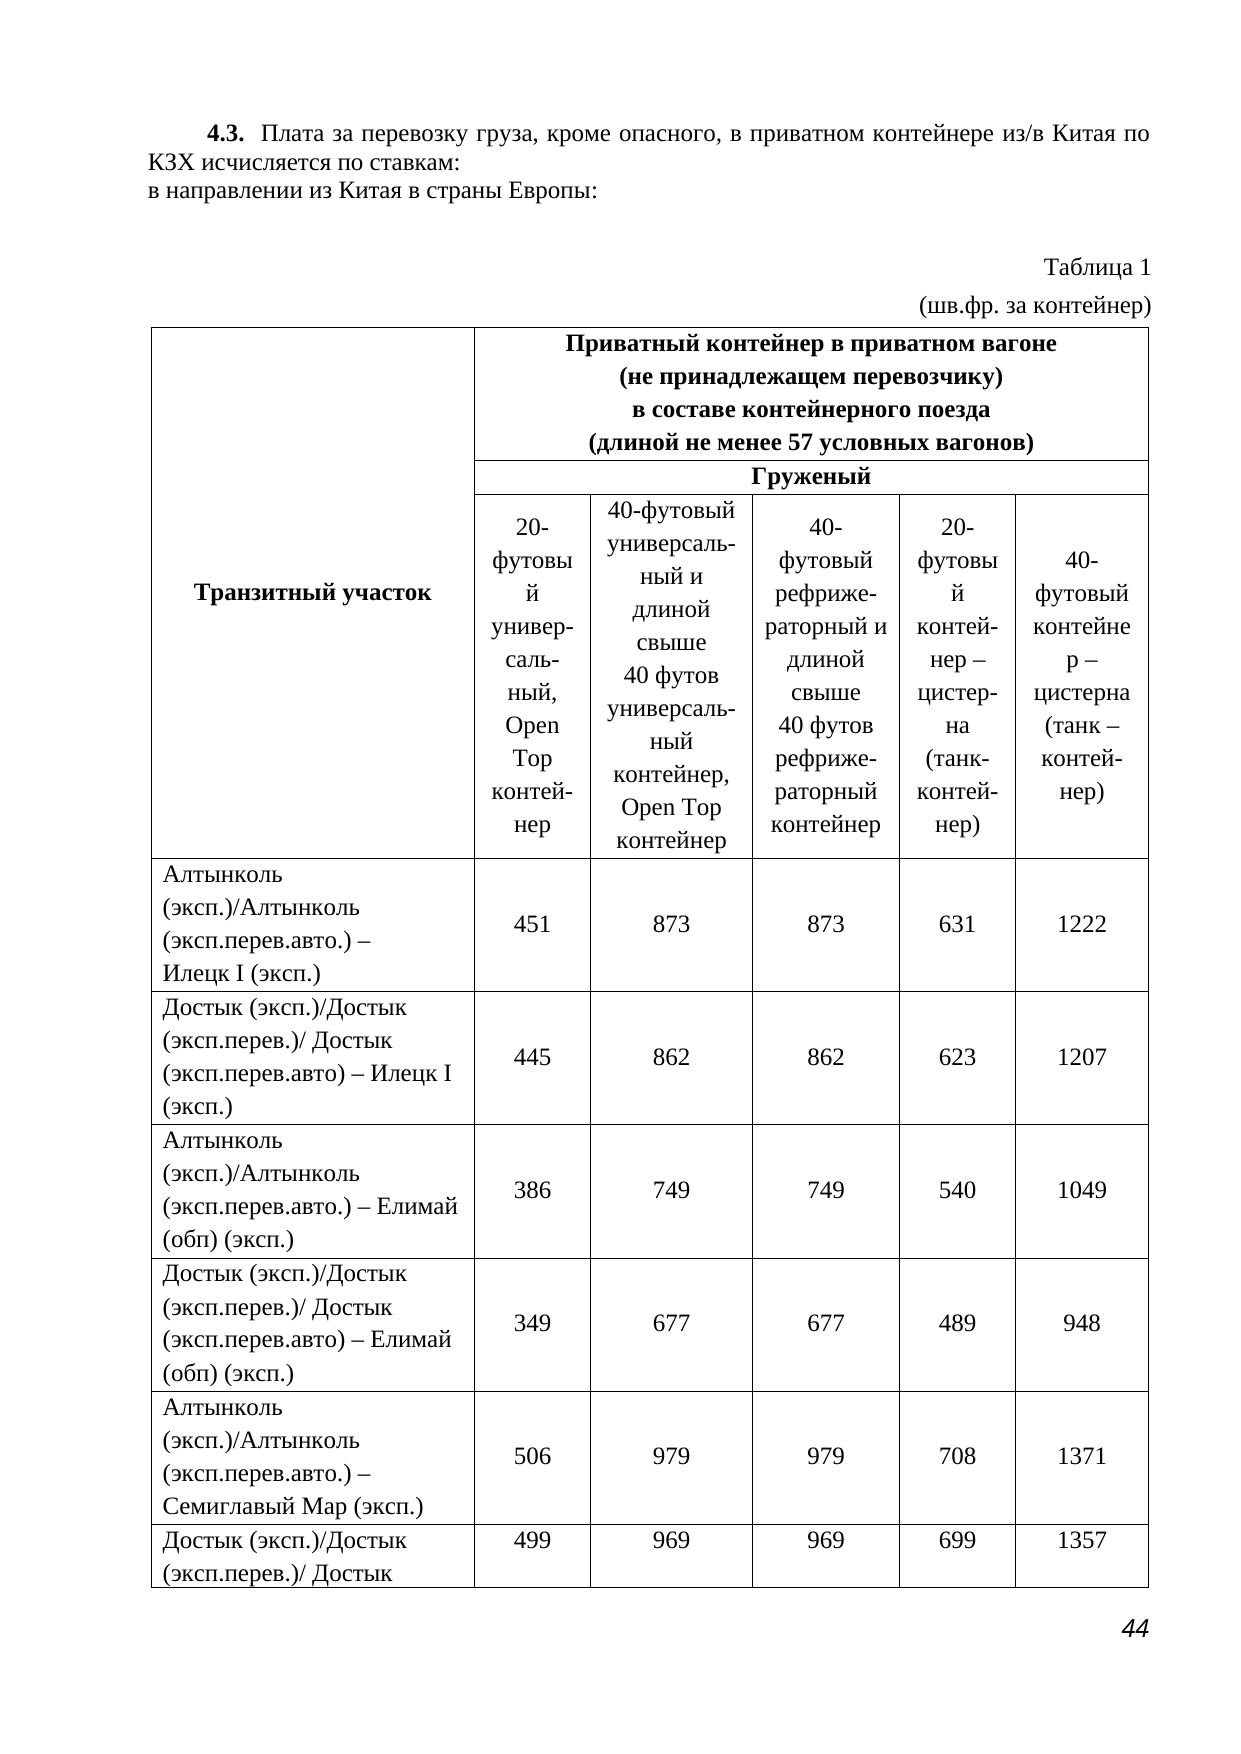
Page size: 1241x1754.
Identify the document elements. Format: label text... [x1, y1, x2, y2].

table_cell Достык (эксп.)/Достык (эксп.перев.)/ Достык (эксп.перев.авто) – Елимай (обп) (эксп.) [152, 1259, 474, 1391]
text в направлении из Китая в страны Европы: [148, 176, 1152, 204]
table_cell 677 [753, 1259, 899, 1391]
table_cell 445 [475, 992, 590, 1124]
table_cell 979 [591, 1392, 752, 1524]
table_header Приватный контейнер в приватном вагоне (не принадлежащем перевозчику) в составе контейнерного поезда (длиной не менее 57 условных вагонов) [475, 328, 1148, 460]
table_cell 506 [475, 1392, 590, 1524]
table_cell 451 [475, 859, 590, 991]
table_cell 631 [900, 859, 1015, 991]
table_cell 20- футовый универ-саль- ный, Open Top контей-нер [475, 495, 590, 858]
table_cell 677 [591, 1259, 752, 1391]
text Таблица 1 [148, 252, 1152, 281]
table_cell 349 [475, 1259, 590, 1391]
table_cell 40-футовый рефриже-раторный и длиной свыше 40 футов рефриже-раторный контейнер [753, 495, 899, 858]
table_cell 749 [753, 1125, 899, 1257]
table_cell 969 [753, 1525, 899, 1587]
table_cell 948 [1016, 1259, 1148, 1391]
table_cell 20-футовый контей-нер – цистер-на (танк-контей-нер) [900, 495, 1015, 858]
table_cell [152, 1525, 474, 1587]
table_cell 1357 [1016, 1525, 1148, 1587]
table_cell 1049 [1016, 1125, 1148, 1257]
table_cell 1207 [1016, 992, 1148, 1124]
text (шв.фр. за контейнер) [148, 290, 1152, 318]
table_cell 1222 [1016, 859, 1148, 991]
table_cell Груженый [475, 461, 1148, 494]
table_cell 708 [900, 1392, 1015, 1524]
table_cell 1371 [1016, 1392, 1148, 1524]
table_cell 749 [591, 1125, 752, 1257]
table_cell Алтынколь (эксп.)/Алтынколь (эксп.перев.авто.) – Илецк I (эксп.) [152, 859, 474, 991]
table_header Транзитный участок [152, 328, 474, 858]
table_cell 873 [753, 859, 899, 991]
table_cell 40-футовый универсаль-ный и длиной свыше 40 футов универсаль-ный контейнер, Open Top контейнер [591, 495, 752, 858]
table_cell 969 [591, 1525, 752, 1587]
table_cell 699 [900, 1525, 1015, 1587]
table_cell Алтынколь (эксп.)/Алтынколь (эксп.перев.авто.) – Семиглавый Мар (эксп.) [152, 1392, 474, 1524]
table_cell 40-футовый контейнер – цистерна (танк – контей-нер) [1016, 495, 1148, 858]
table_cell 862 [753, 992, 899, 1124]
table_cell 499 [475, 1525, 590, 1587]
table_cell 862 [591, 992, 752, 1124]
table_cell 623 [900, 992, 1015, 1124]
table_cell 489 [900, 1259, 1015, 1391]
table_cell 540 [900, 1125, 1015, 1257]
text 4.3. Плата за перевозку груза, кроме опасного, в приватном контейнере из/в Китая по КЗХ исчисляется по ставкам: [148, 118, 1152, 176]
table_cell 386 [475, 1125, 590, 1257]
table_cell Достык (эксп.)/Достык (эксп.перев.)/ Достык (эксп.перев.авто) – Илецк I (эксп.) [152, 992, 474, 1124]
table_cell 873 [591, 859, 752, 991]
table_cell 979 [753, 1392, 899, 1524]
table_cell Алтынколь (эксп.)/Алтынколь (эксп.перев.авто.) – Елимай (обп) (эксп.) [152, 1125, 474, 1257]
